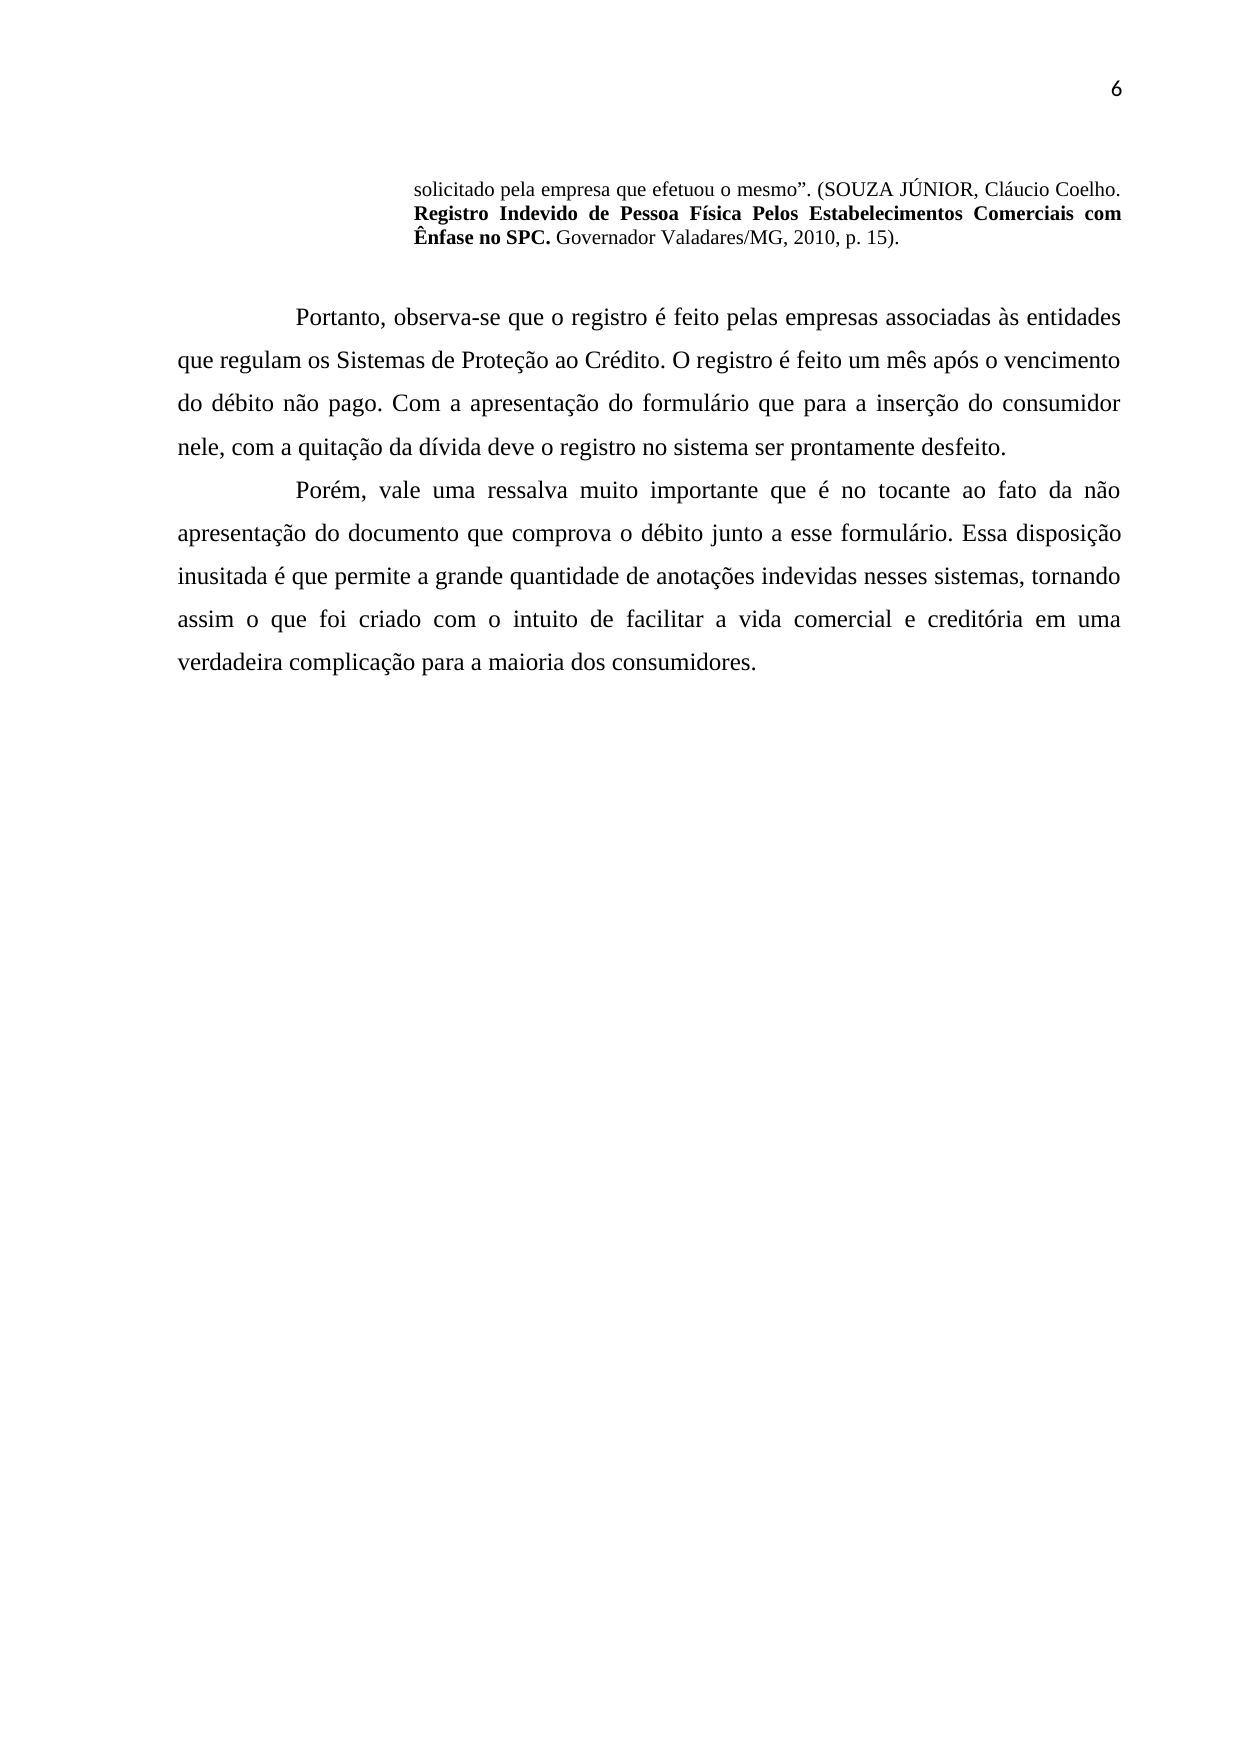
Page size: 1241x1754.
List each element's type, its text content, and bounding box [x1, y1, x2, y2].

text Porém, vale uma ressalva muito importante que é no tocante ao fato da não apresentação do documento que comprova o débito junto a esse formulário. Essa disposição inusitada é que permite a grande quantidade de anotações indevidas nesses sistemas, tornando assim o que foi criado com o intuito de facilitar a vida comercial e creditória em uma verdadeira complicação para a maioria dos consumidores. [177, 475, 1122, 676]
text Portanto, observa-se que o registro é feito pelas empresas associadas às entidades que regulam os Sistemas de Proteção ao Crédito. O registro é feito um mês após o vencimento do débito não pago. Com a apresentação do formulário que para a inserção do consumidor nele, com a quitação da dívida deve o registro no sistema ser prontamente desfeito. [177, 302, 1122, 460]
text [413, 177, 1122, 249]
